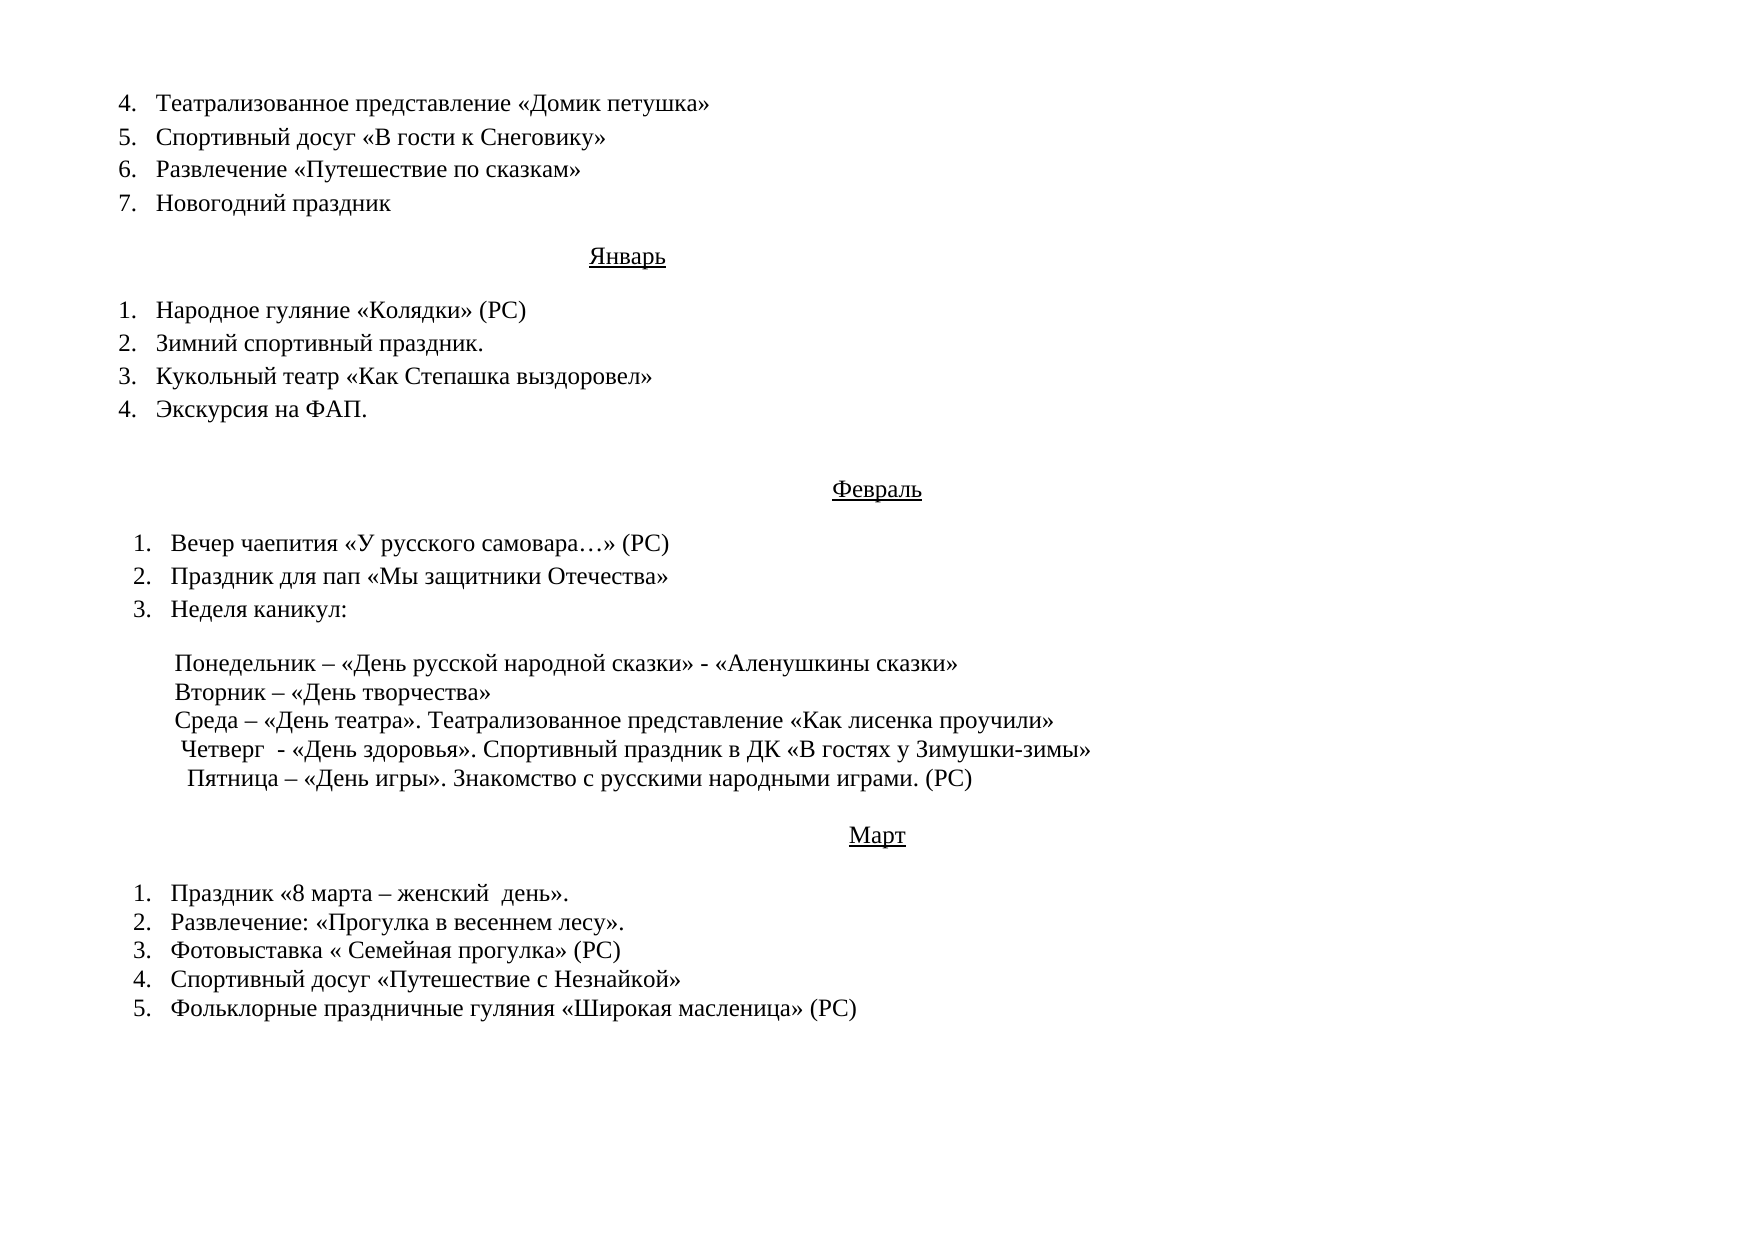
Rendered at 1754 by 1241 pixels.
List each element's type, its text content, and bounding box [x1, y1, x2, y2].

text Вторник – «День творчества» [118, 677, 1636, 705]
text Среда – «День театра». Театрализованное представление «Как лисенка проучили» [118, 705, 1636, 734]
list Развлечение: «Прогулка в весеннем лесу». [133, 907, 1636, 935]
text Март [118, 820, 1636, 849]
text Пятница – «День игры». Знакомство с русскими народными играми. (РС) [118, 763, 1636, 792]
list Вечер чаепития «У русского самовара…» (РС) [133, 528, 1636, 557]
list Фольклорные праздничные гуляния «Широкая масленица» (РС) [133, 993, 1636, 1022]
list Народное гуляние «Колядки» (РС) [118, 295, 1636, 324]
list Фотовыставка « Семейная прогулка» (РС) [133, 935, 1636, 964]
text Февраль [118, 474, 1636, 503]
list Новогодний праздник [118, 188, 1636, 216]
text Четверг - «День здоровья». Спортивный праздник в ДК «В гостях у Зимушки-зимы» [118, 734, 1636, 763]
list Спортивный досуг «В гости к Снеговику» [118, 122, 1636, 150]
list Праздник для пап «Мы защитники Отечества» [133, 561, 1636, 590]
list Кукольный театр «Как Степашка выздоровел» [118, 361, 1636, 390]
list Развлечение «Путешествие по сказкам» [118, 154, 1636, 183]
text Понедельник – «День русской народной сказки» - «Аленушкины сказки» [118, 648, 1636, 677]
list Зимний спортивный праздник. [118, 328, 1636, 357]
list Театрализованное представление «Домик петушка» [118, 88, 1636, 117]
text Январь [118, 241, 1636, 270]
list Спортивный досуг «Путешествие с Незнайкой» [133, 964, 1636, 993]
list Неделя каникул: [133, 594, 1636, 623]
list Праздник «8 марта – женский день». [133, 878, 1636, 907]
list Экскурсия на ФАП. [118, 394, 1636, 423]
